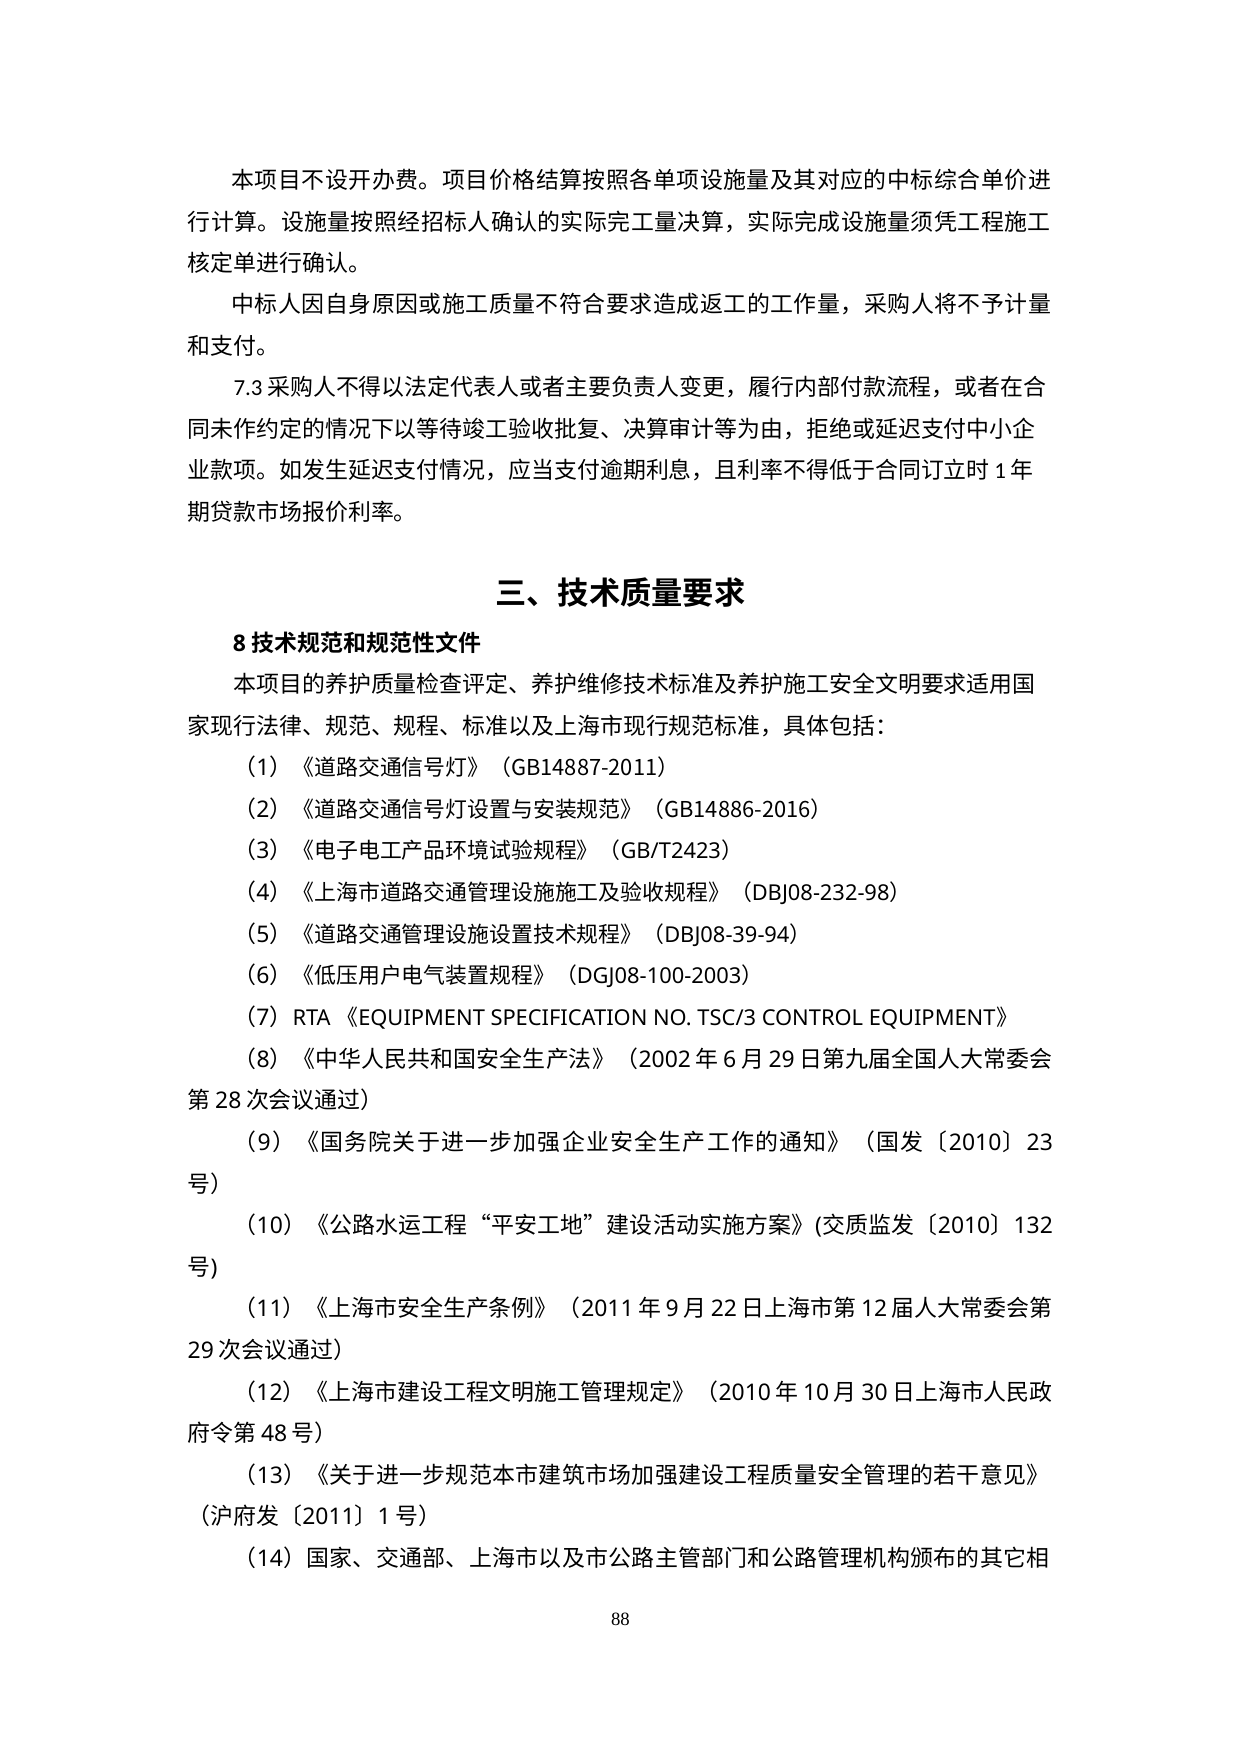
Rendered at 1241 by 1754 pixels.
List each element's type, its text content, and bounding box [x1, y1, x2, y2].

text （6）《低压用户电气装置规程》（DGJ08-100-2003） [187, 957, 1053, 991]
text （1）《道路交通信号灯》（GB14887-2011） [187, 749, 1053, 782]
text 7.3采购人不得以法定代表人或者主要负责人变更，履行内部付款流程，或者在合同未作约定的情况下以等待竣工验收批复、决算审计等为由，拒绝或延迟支付中小企业款项。如发生延迟支付情况，应当支付逾期利息，且利率不得低于合同订立时1年期贷款市场报价利率。 [187, 369, 1053, 527]
text （12）《上海市建设工程文明施工管理规定》（2010年10月30日上海市人民政府令第48号） [187, 1373, 1053, 1448]
text 中标人因自身原因或施工质量不符合要求造成返工的工作量，采购人将不予计量和支付。 [187, 286, 1053, 361]
text （7）RTA 《EQUIPMENT SPECIFICATION NO. TSC/3 CONTROL EQUIPMENT》 [187, 999, 1053, 1032]
text （10）《公路水运工程“平安工地”建设活动实施方案》(交质监发〔2010〕132号) [187, 1207, 1053, 1282]
text （4）《上海市道路交通管理设施施工及验收规程》（DBJ08-232-98） [187, 874, 1053, 907]
text （8）《中华人民共和国安全生产法》（2002年6月29日第九届全国人大常委会第28次会议通过） [187, 1041, 1053, 1116]
text 本项目不设开办费。项目价格结算按照各单项设施量及其对应的中标综合单价进行计算。设施量按照经招标人确认的实际完工量决算，实际完成设施量须凭工程施工核定单进行确认。 [187, 162, 1053, 278]
text （2）《道路交通信号灯设置与安装规范》（GB14886-2016） [187, 791, 1053, 824]
text 8 技术规范和规范性文件 [187, 624, 1053, 658]
text （11）《上海市安全生产条例》（2011年9月22日上海市第12届人大常委会第29次会议通过） [187, 1290, 1053, 1365]
text （3）《电子电工产品环境试验规程》（GB/T2423） [187, 832, 1053, 866]
text （9）《国务院关于进一步加强企业安全生产工作的通知》（国发〔2010〕23号） [187, 1124, 1053, 1199]
text （13）《关于进一步规范本市建筑市场加强建设工程质量安全管理的若干意见》（沪府发〔2011〕1号） [187, 1457, 1053, 1532]
text 本项目的养护质量检查评定、养护维修技术标准及养护施工安全文明要求适用国家现行法律、规范、规程、标准以及上海市现行规范标准，具体包括： [187, 666, 1053, 741]
text 三、技术质量要求 [187, 568, 1053, 613]
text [187, 1540, 1053, 1573]
text （5）《道路交通管理设施设置技术规程》（DBJ08-39-94） [187, 916, 1053, 949]
